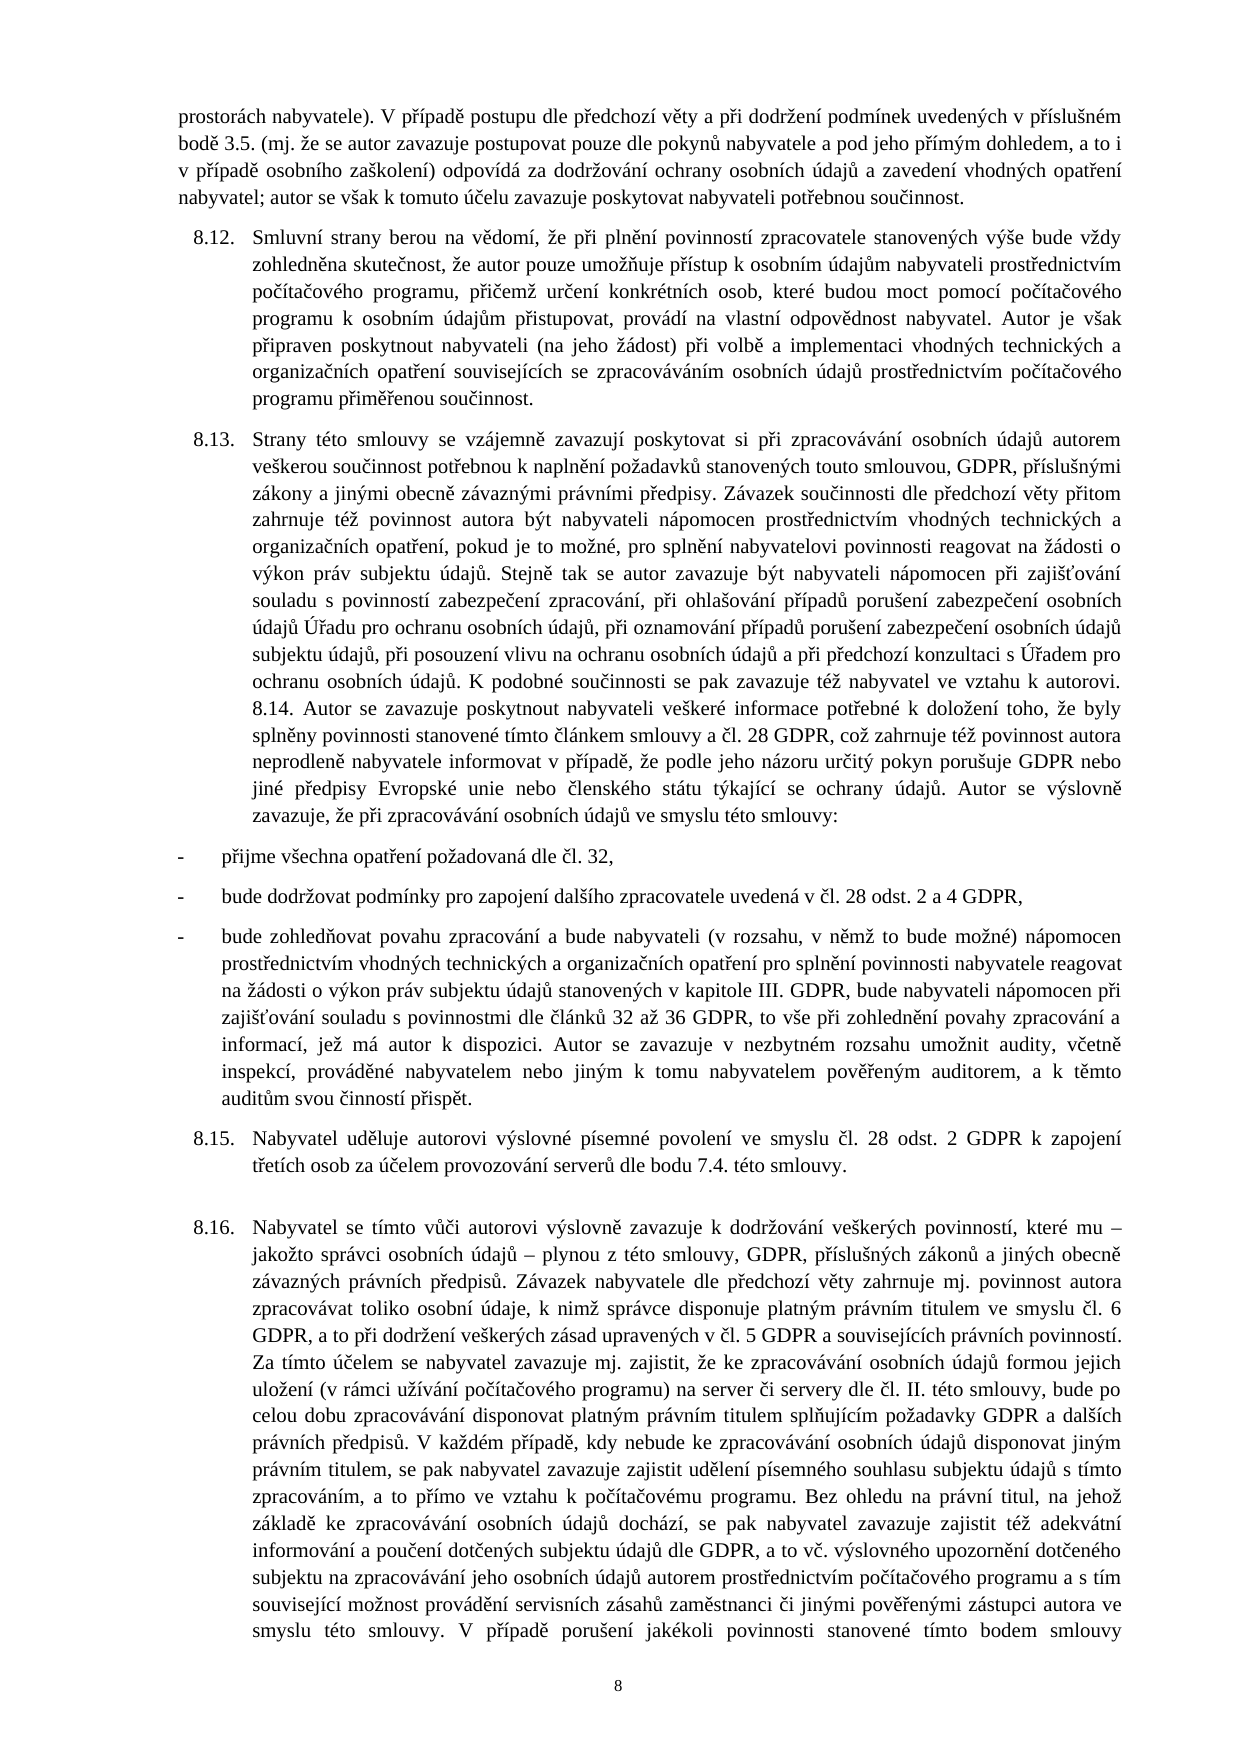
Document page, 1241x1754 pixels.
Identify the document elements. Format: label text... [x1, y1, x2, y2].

list bude dodržovat podmínky pro zapojení dalšího zpracovatele uvedená v čl. 28 odst. 2 a 4 GDPR, [177, 884, 1122, 908]
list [193, 1215, 1122, 1642]
list Strany této smlouvy se vzájemně zavazují poskytovat si při zpracovávání osobních údajů autorem veškerou součinnost potřebnou k naplnění požadavků stanovených touto smlouvou, GDPR, příslušnými zákony a jinými obecně závaznými právními předpisy. Závazek součinnosti dle předchozí věty přitom zahrnuje též povinnost autora být nabyvateli nápomocen prostřednictvím vhodných technických a organizačních opatření, pokud je to možné, pro splnění nabyvatelovi povinnosti reagovat na žádosti o výkon práv subjektu údajů. Stejně tak se autor zavazuje být nabyvateli nápomocen při zajišťování souladu s povinností zabezpečení zpracování, při ohlašování případů porušení zabezpečení osobních údajů Úřadu pro ochranu osobních údajů, při oznamování případů porušení zabezpečení osobních údajů subjektu údajů, při posouzení vlivu na ochranu osobních údajů a při předchozí konzultaci s Úřadem pro ochranu osobních údajů. K podobné součinnosti se pak zavazuje též nabyvatel ve vztahu k autorovi. 8.14. Autor se zavazuje poskytnout nabyvateli veškeré informace potřebné k doložení toho, že byly splněny povinnosti stanovené tímto článkem smlouvy a čl. 28 GDPR, což zahrnuje též povinnost autora neprodleně nabyvatele informovat v případě, že podle jeho názoru určitý pokyn porušuje GDPR nebo jiné předpisy Evropské unie nebo členského státu týkající se ochrany údajů. Autor se výslovně zavazuje, že při zpracovávání osobních údajů ve smyslu této smlouvy: [193, 427, 1122, 827]
list Nabyvatel uděluje autorovi výslovné písemné povolení ve smyslu čl. 28 odst. 2 GDPR k zapojení třetích osob za účelem provozování serverů dle bodu 7.4. této smlouvy. [193, 1126, 1122, 1177]
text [177, 104, 1122, 209]
list Smluvní strany berou na vědomí, že při plnění povinností zpracovatele stanovených výše bude vždy zohledněna skutečnost, že autor pouze umožňuje přístup k osobním údajům nabyvateli prostřednictvím počítačového programu, přičemž určení konkrétních osob, které budou moct pomocí počítačového programu k osobním údajům přistupovat, provádí na vlastní odpovědnost nabyvatel. Autor je však připraven poskytnout nabyvateli (na jeho žádost) při volbě a implementaci vhodných technických a organizačních opatření souvisejících se zpracováváním osobních údajů prostřednictvím počítačového programu přiměřenou součinnost. [193, 225, 1122, 410]
list bude zohledňovat povahu zpracování a bude nabyvateli (v rozsahu, v němž to bude možné) nápomocen prostřednictvím vhodných technických a organizačních opatření pro splnění povinnosti nabyvatele reagovat na žádosti o výkon práv subjektu údajů stanovených v kapitole III. GDPR, bude nabyvateli nápomocen při zajišťování souladu s povinnostmi dle článků 32 až 36 GDPR, to vše při zohlednění povahy zpracování a informací, jež má autor k dispozici. Autor se zavazuje v nezbytném rozsahu umožnit audity, včetně inspekcí, prováděné nabyvatelem nebo jiným k tomu nabyvatelem pověřeným auditorem, a k těmto auditům svou činností přispět. [177, 924, 1122, 1110]
list přijme všechna opatření požadovaná dle čl. 32, [177, 843, 1122, 868]
